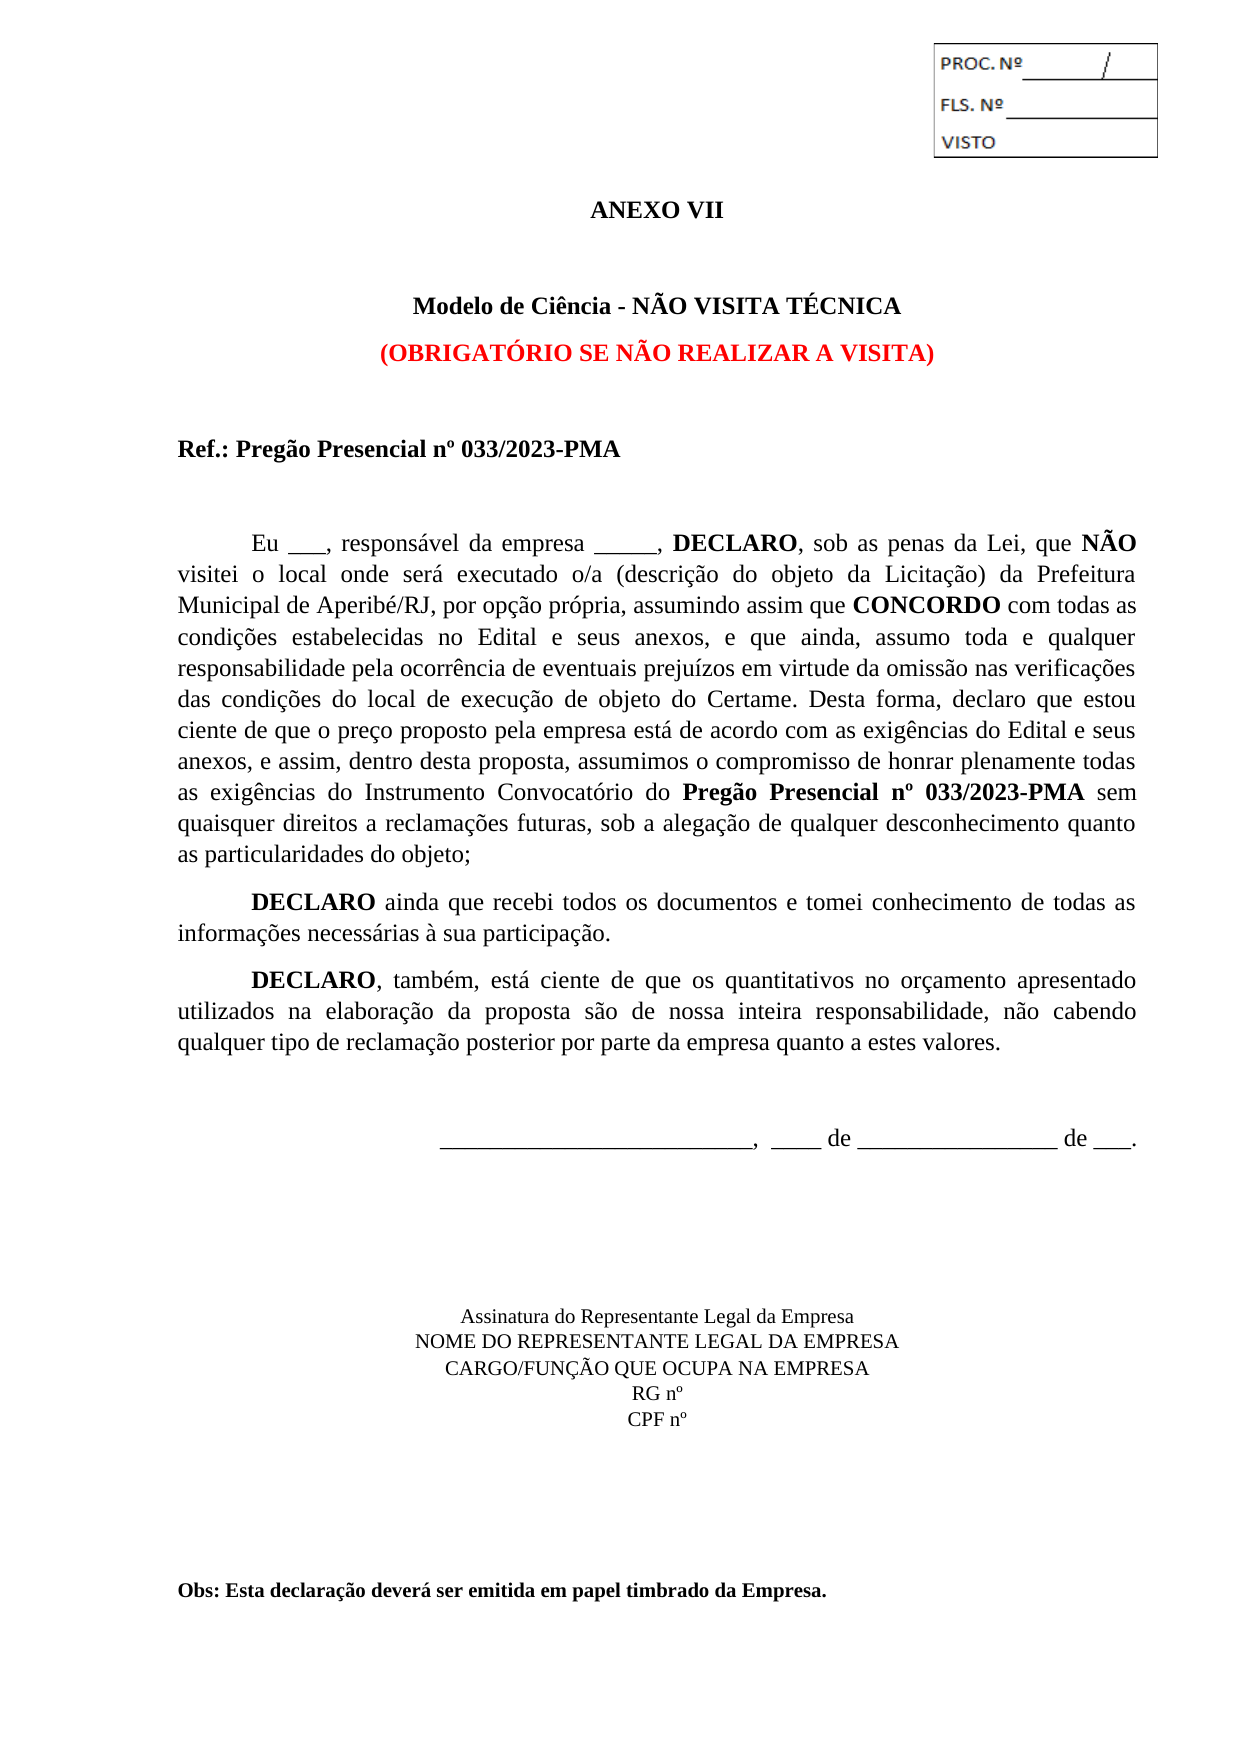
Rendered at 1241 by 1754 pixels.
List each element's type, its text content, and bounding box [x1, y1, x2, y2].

picture [933, 43, 1158, 158]
text DECLARO ainda que recebi todos os documentos e tomei conhecimento de todas as informações necessárias à sua participação. [177, 887, 1137, 946]
text DECLARO, também, está ciente de que os quantitativos no orçamento apresentado utilizados na elaboração da proposta são de nossa inteira responsabilidade, não cabendo qualquer tipo de reclamação posterior por parte da empresa quanto a estes valores. [177, 965, 1137, 1056]
text _________________________, ____ de ________________ de ___. [177, 1123, 1137, 1152]
text Assinatura do Representante Legal da Empresa NOME DO REPRESENTANTE LEGAL DA EMPRESA CARGO/FUNÇÃO QUE OCUPA NA EMPRESA RG nº CPF nº [177, 1303, 1137, 1431]
text Eu ___, responsável da empresa _____, DECLARO, sob as penas da Lei, que NÃO visitei o local onde será executado o/a (descrição do objeto da Licitação) da Prefeitura Municipal de Aperibé/RJ, por opção própria, assumindo assim que CONCORDO com todas as condições estabelecidas no Edital e seus anexos, e que ainda, assumo toda e qualquer responsabilidade pela ocorrência de eventuais prejuízos em virtude da omissão nas verificações das condições do local de execução de objeto do Certame. Desta forma, declaro que estou ciente de que o preço proposto pela empresa está de acordo com as exigências do Edital e seus anexos, e assim, dentro desta proposta, assumimos o compromisso de honrar plenamente todas as exigências do Instrumento Convocatório do Pregão Presencial nº 033/2023-PMA sem quaisquer direitos a reclamações futuras, sob a alegação de qualquer desconhecimento quanto as particularidades do objeto; [177, 528, 1137, 868]
text (OBRIGATÓRIO SE NÃO REALIZAR A VISITA) [177, 338, 1137, 367]
text Modelo de Ciência - NÃO VISITA TÉCNICA [177, 291, 1137, 319]
text Obs: Esta declaração deverá ser emitida em papel timbrado da Empresa. [177, 1578, 1137, 1602]
text ANEXO VII [177, 195, 1137, 224]
text Ref.: Pregão Presencial nº 033/2023-PMA [177, 434, 1137, 463]
